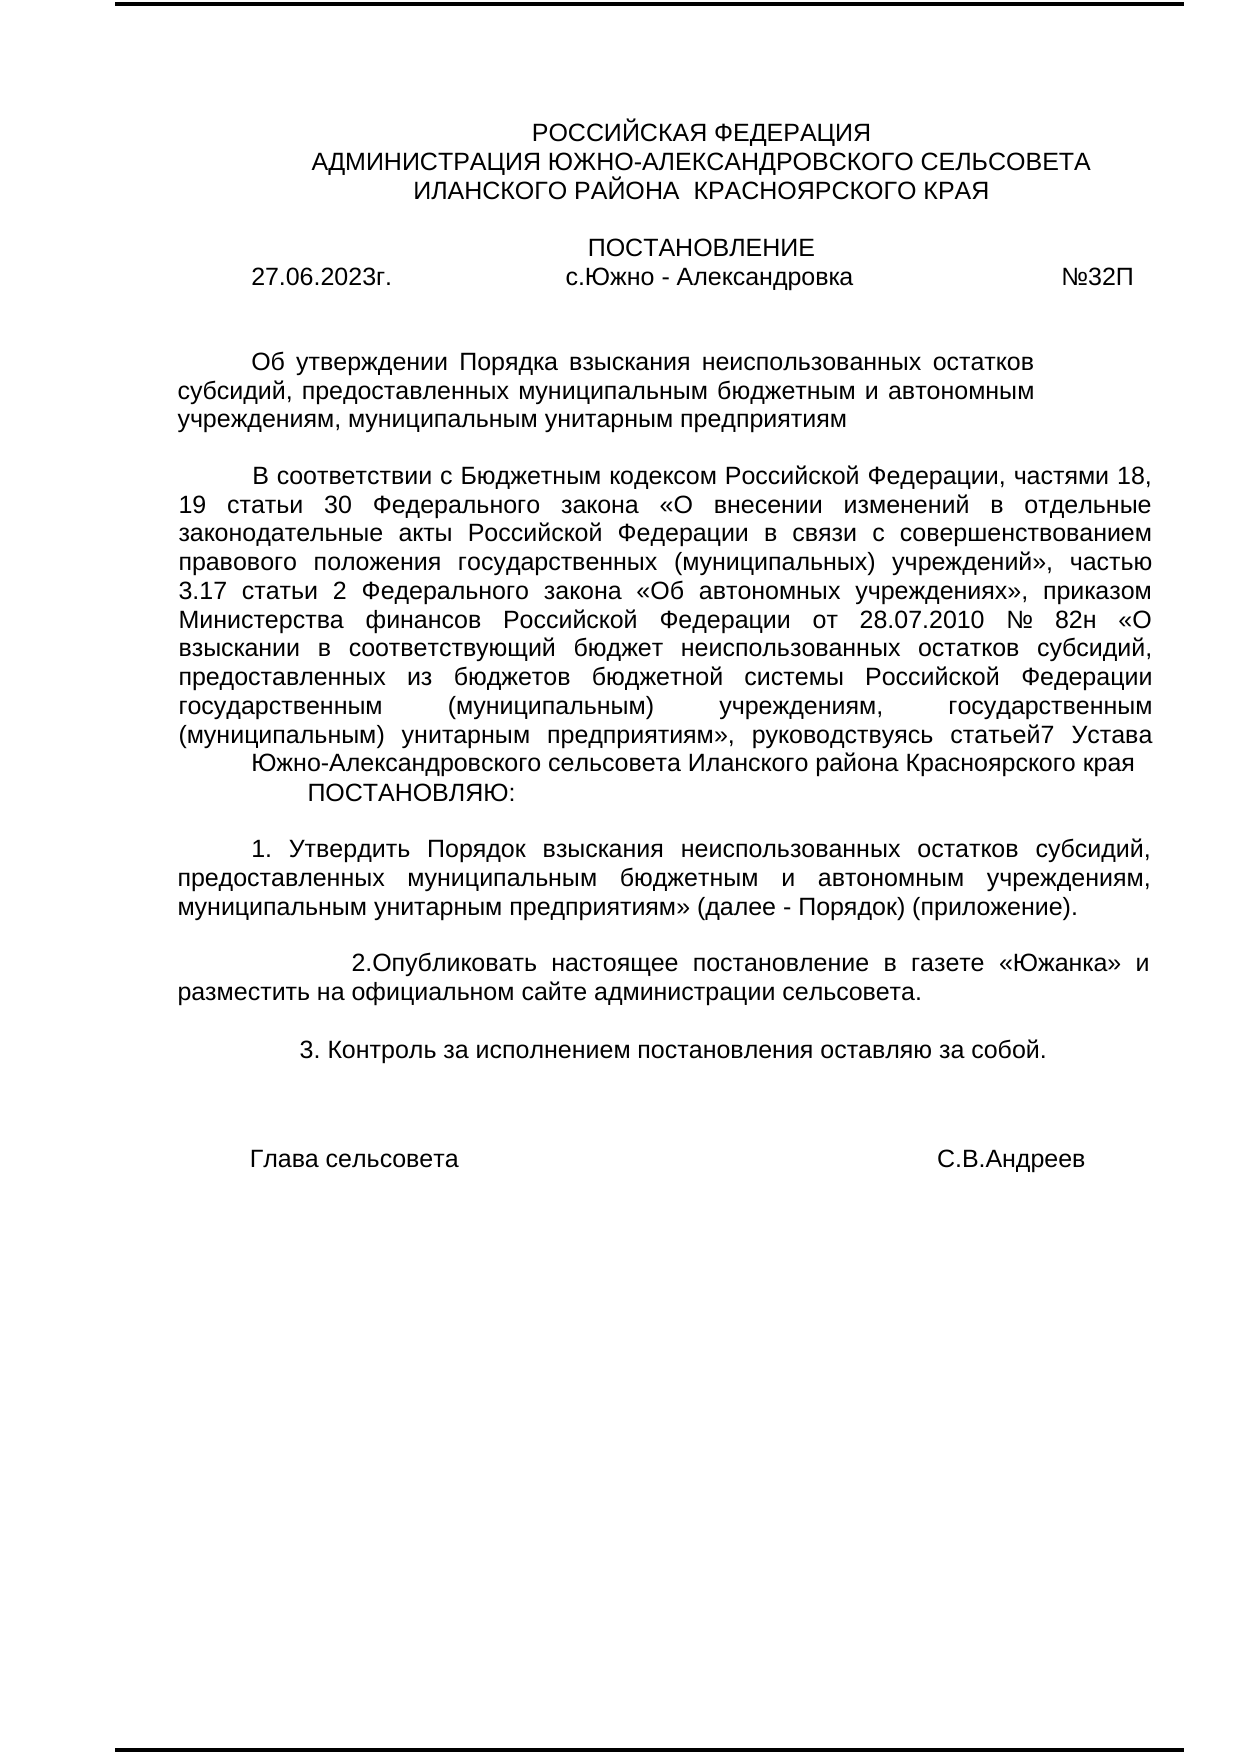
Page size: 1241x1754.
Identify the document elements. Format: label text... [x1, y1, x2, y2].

text Об утверждении Порядка взыскания неиспользованных остатков субсидий, предоставленных муниципальным бюджетным и автономным учреждениям, муниципальным унитарным предприятиям [177, 347, 1035, 433]
list 1. Утвердить Порядок взыскания неиспользованных остатков субсидий, предоставленных муниципальным бюджетным и автономным учреждениям, муниципальным унитарным предприятиям» (далее - Порядок) (приложение). [177, 834, 1152, 921]
text ИЛАНСКОГО РАЙОНА КРАСНОЯРСКОГО КРАЯ [177, 176, 1152, 204]
text ПОСТАНОВЛЯЮ: [233, 778, 1152, 807]
text Глава сельсовета С.В.Андреев [176, 1144, 1152, 1173]
text РОССИЙСКАЯ ФЕДЕРАЦИЯ [177, 118, 1152, 147]
text В соответствии с Бюджетным кодексом Российской Федерации, частями 18, 19 статьи 30 Федерального закона «О внесении изменений в отдельные законодательные акты Российской Федерации в связи с совершенствованием правового положения государственных (муниципальных) учреждений», частью 3.17 статьи 2 Федерального закона «Об автономных учреждениях», приказом Министерства финансов Российской Федерации от 28.07.2010 № 82н «О взыскании в соответствующий бюджет неиспользованных остатков субсидий, предоставленных из бюджетов бюджетной системы Российской Федерации государственным (муниципальным) учреждениям, государственным (муниципальным) унитарным предприятиям», руководствуясь статьей7 Устава Южно-Александровского сельсовета Иланского района Красноярского края [178, 461, 1153, 777]
text 2.Опубликовать настоящее постановление в газете «Южанка» и разместить на официальном сайте администрации сельсовета. [177, 948, 1152, 1006]
text ПОСТАНОВЛЕНИЕ [177, 233, 1152, 262]
text 3. Контроль за исполнением постановления оставляю за собой. [177, 1034, 1148, 1063]
text АДМИНИСТРАЦИЯ ЮЖНО-АЛЕКСАНДРОВСКОГО СЕЛЬСОВЕТА [177, 147, 1152, 176]
text 27.06.2023г. с.Южно - Александровка №32П [177, 262, 1152, 291]
